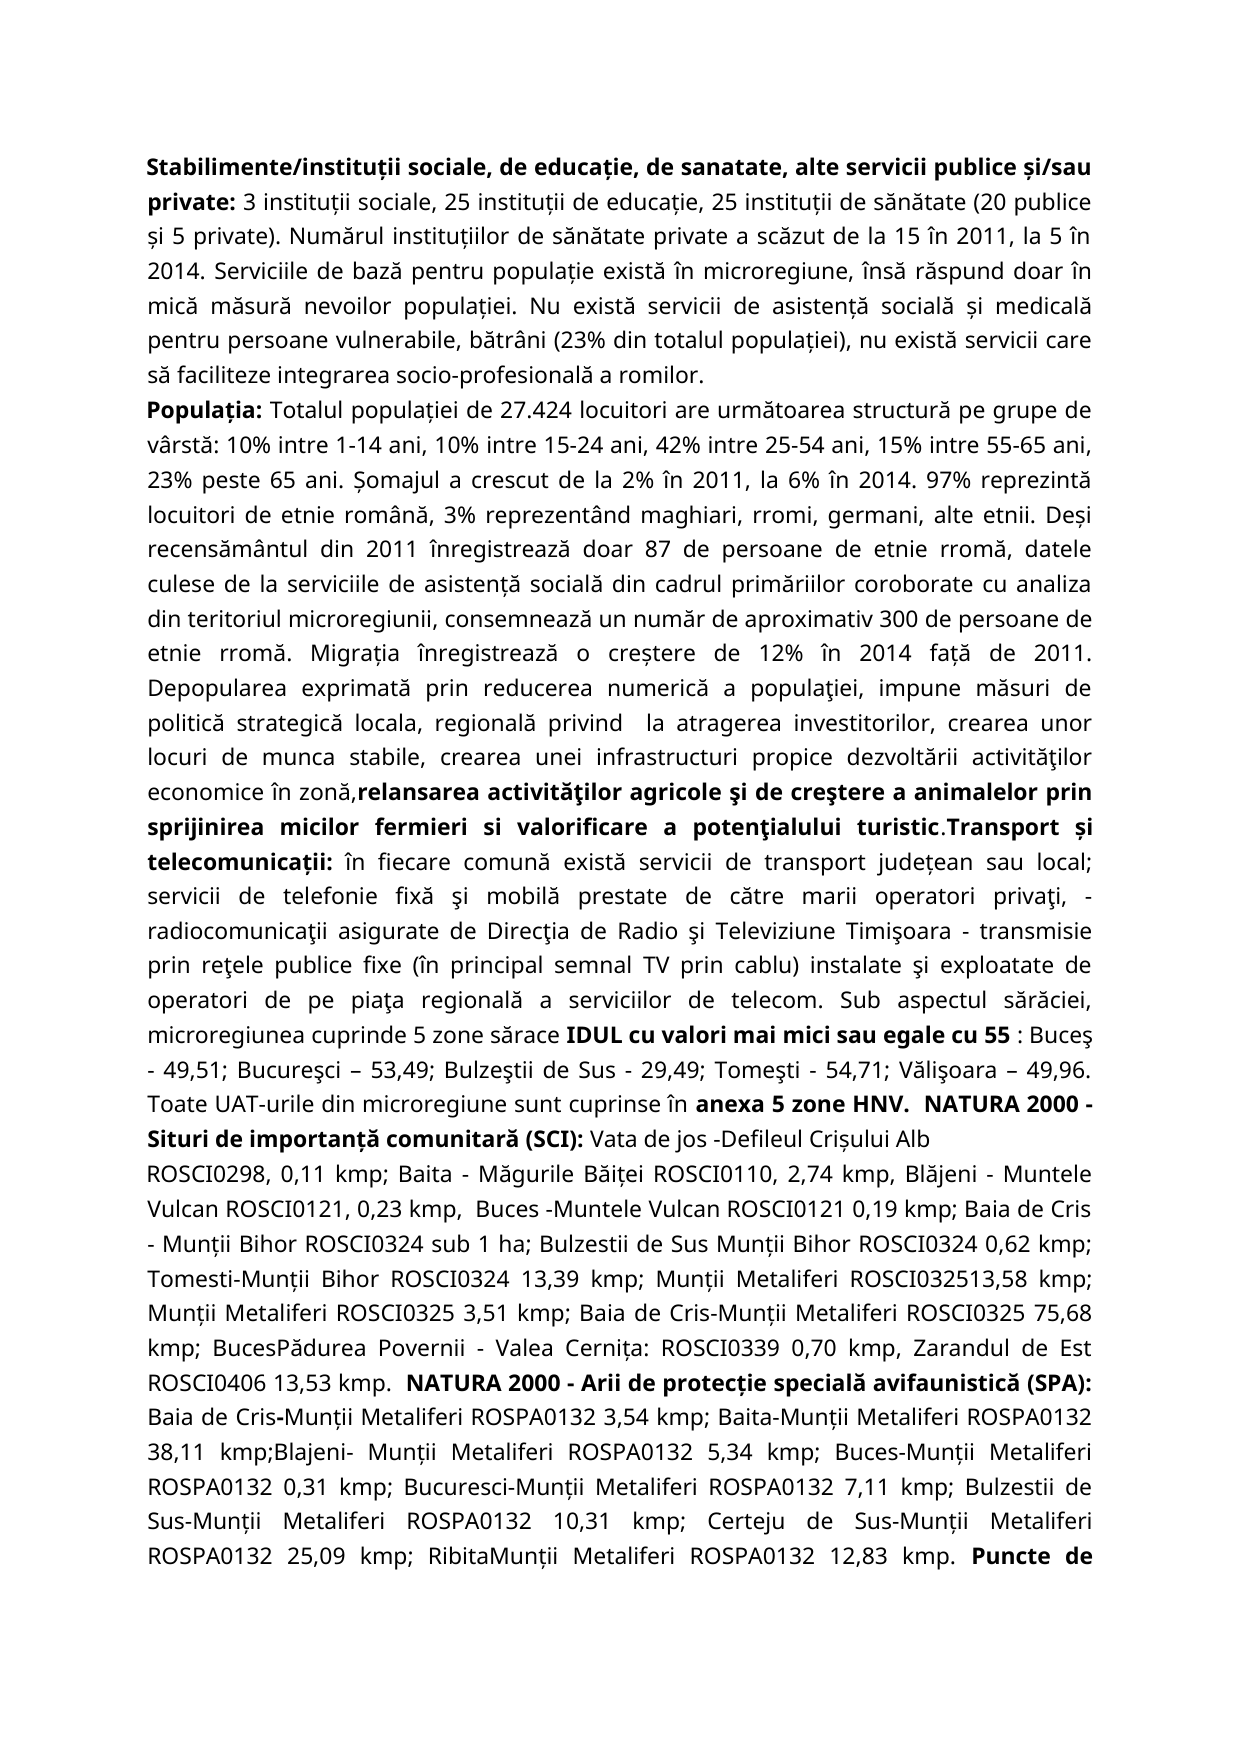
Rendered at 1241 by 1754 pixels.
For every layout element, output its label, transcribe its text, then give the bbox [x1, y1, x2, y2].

text Populația: Totalul populației de 27.424 locuitori are următoarea structură pe grupe de vârstă: 10% intre 1-14 ani, 10% intre 15-24 ani, 42% intre 25-54 ani, 15% intre 55-65 ani, 23% peste 65 ani. Șomajul a crescut de la 2% în 2011, la 6% în 2014. 97% reprezintă locuitori de etnie română, 3% reprezentând maghiari, rromi, germani, alte etnii. Deși recensământul din 2011 înregistrează doar 87 de persoane de etnie rromă, datele culese de la serviciile de asistență socială din cadrul primăriilor coroborate cu analiza din teritoriul microregiunii, consemnează un număr de aproximativ 300 de persoane de etnie rromă. Migrația înregistrează o creștere de 12% în 2014 față de 2011. Depopularea exprimată prin reducerea numerică a populaţiei, impune măsuri de politică strategică locala, regională privind la atragerea investitorilor, crearea unor locuri de munca stabile, crearea unei infrastructuri propice dezvoltării activităţilor economice în zonă,relansarea activităţilor agricole şi de creştere a animalelor prin sprijinirea micilor fermieri si valorificare a potenţialului turistic.Transport și telecomunicații: în fiecare comună există servicii de transport județean sau local; servicii de telefonie fixă şi mobilă prestate de către marii operatori privaţi, - radiocomunicaţii asigurate de Direcţia de Radio şi Televiziune Timişoara - transmisie prin reţele publice fixe (în principal semnal TV prin cablu) instalate şi exploatate de operatori de pe piaţa regională a serviciilor de telecom. Sub aspectul sărăciei, microregiunea cuprinde 5 zone sărace IDUL cu valori mai mici sau egale cu 55 : Buceş - 49,51; Bucureşci – 53,49; Bulzeştii de Sus - 29,49; Tomeşti - 54,71; Vălişoara – 49,96. Toate UAT-urile din microregiune sunt cuprinse în anexa 5 zone HNV. NATURA 2000 - Situri de importanță comunitară (SCI): Vata de jos -Defileul Crișului Alb [146, 394, 1093, 1154]
text Stabilimente/instituții sociale, de educație, de sanatate, alte servicii publice și/sau private: 3 instituții sociale, 25 instituții de educație, 25 instituții de sănătate (20 publice și 5 private). Numărul instituțiilor de sănătate private a scăzut de la 15 în 2011, la 5 în 2014. Serviciile de bază pentru populație există în microregiune, însă răspund doar în mică măsură nevoilor populației. Nu există servicii de asistență socială și medicală pentru persoane vulnerabile, bătrâni (23% din totalul populației), nu există servicii care să faciliteze integrarea socio-profesională a romilor. [146, 151, 1093, 390]
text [146, 1158, 1093, 1571]
